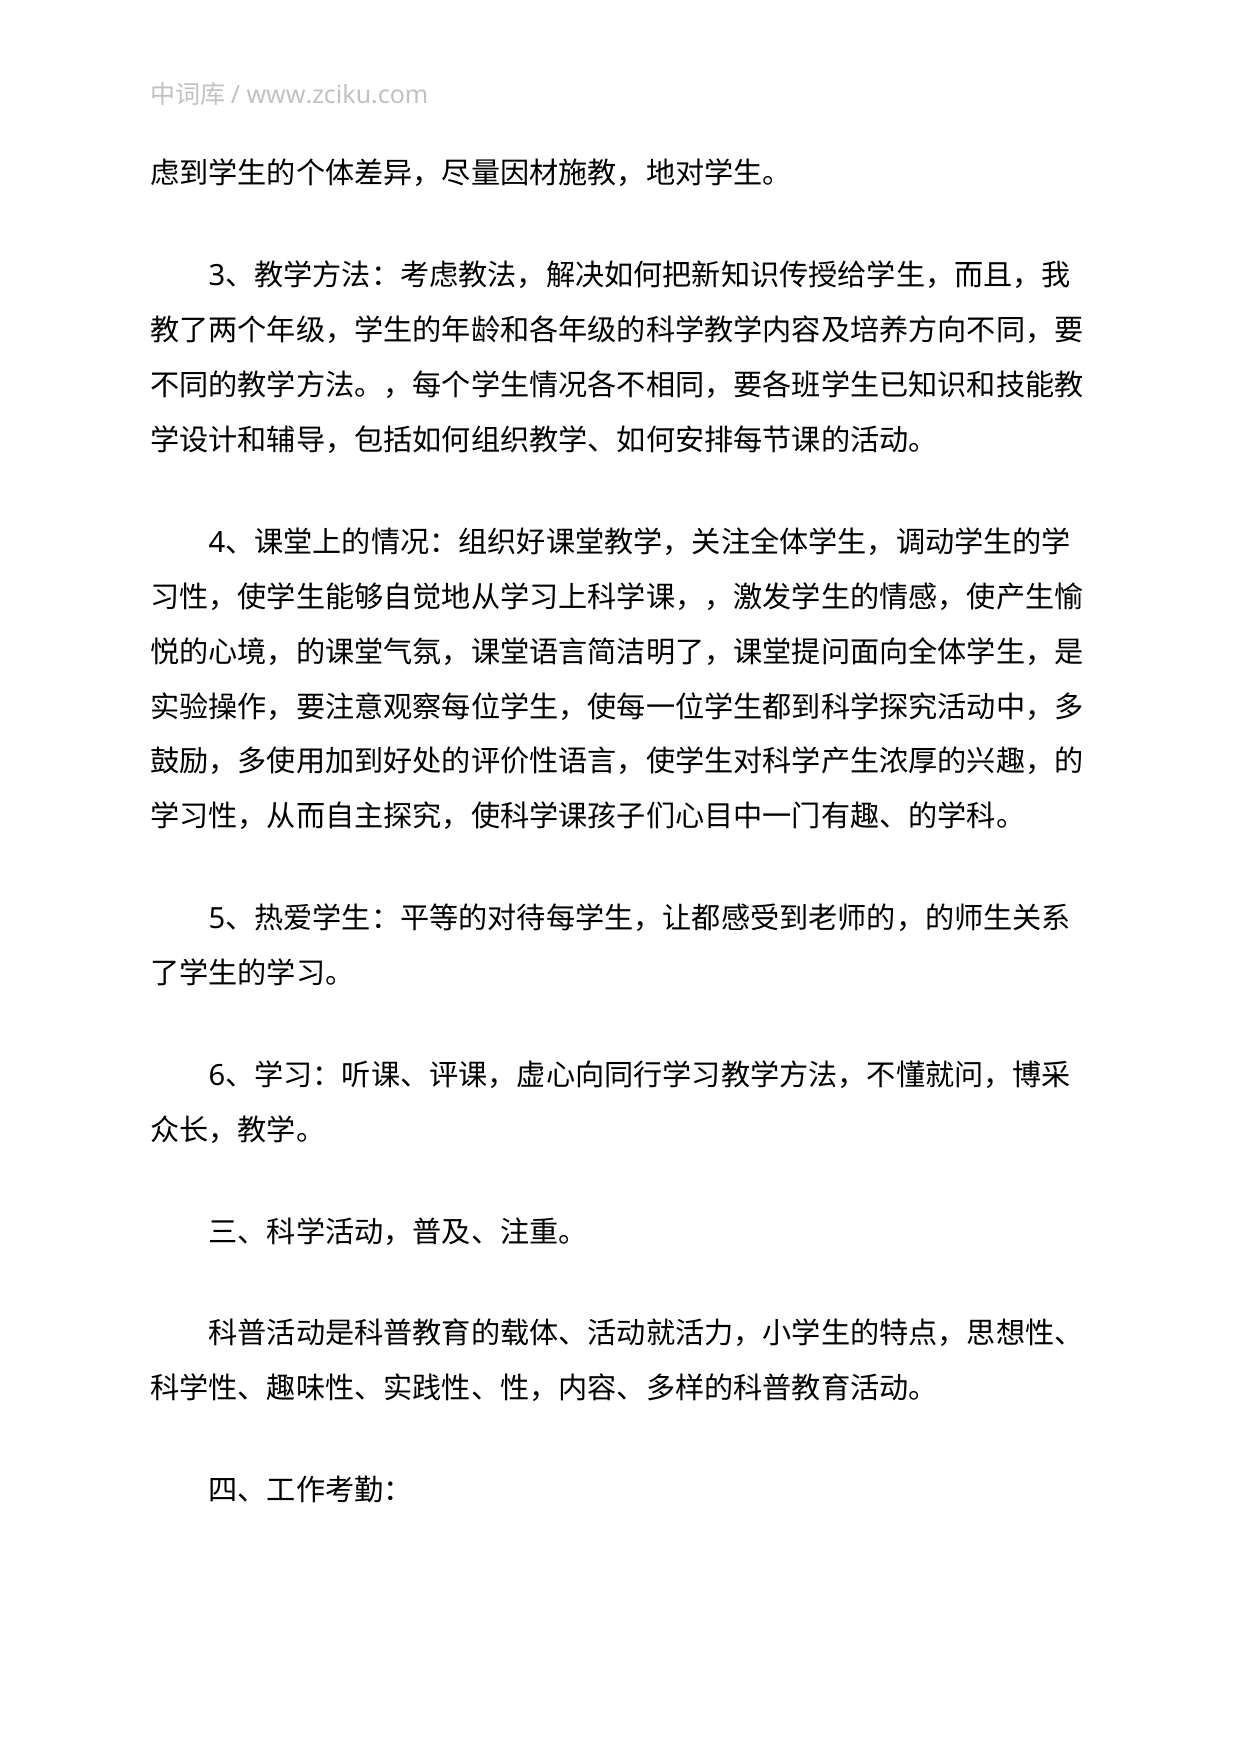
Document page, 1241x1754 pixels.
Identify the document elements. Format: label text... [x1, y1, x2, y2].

text 科普活动是科普教育的载体、活动就活力，小学生的特点，思想性、科学性、趣味性、实践性、性，内容、多样的科普教育活动。 [150, 1310, 1090, 1407]
text 3、教学方法：考虑教法，解决如何把新知识传授给学生，而且，我教了两个年级，学生的年龄和各年级的科学教学内容及培养方向不同，要不同的教学方法。，每个学生情况各不相同，要各班学生已知识和技能教学设计和辅导，包括如何组织教学、如何安排每节课的活动。 [150, 252, 1090, 459]
text 6、学习：听课、评课，虚心向同行学习教学方法，不懂就问，博采众长，教学。 [150, 1051, 1090, 1149]
text 4、课堂上的情况：组织好课堂教学，关注全体学生，调动学生的学习性，使学生能够自觉地从学习上科学课，，激发学生的情感，使产生愉悦的心境，的课堂气氛，课堂语言简洁明了，课堂提问面向全体学生，是实验操作，要注意观察每位学生，使每一位学生都到科学探究活动中，多鼓励，多使用加到好处的评价性语言，使学生对科学产生浓厚的兴趣，的学习性，从而自主探究，使科学课孩子们心目中一门有趣、的学科。 [150, 518, 1090, 835]
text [150, 150, 1090, 192]
text 三、科学活动，普及、注重。 [150, 1208, 1090, 1251]
text 四、工作考勤： [150, 1467, 1090, 1509]
text 5、热爱学生：平等的对待每学生，让都感受到老师的，的师生关系了学生的学习。 [150, 895, 1090, 992]
